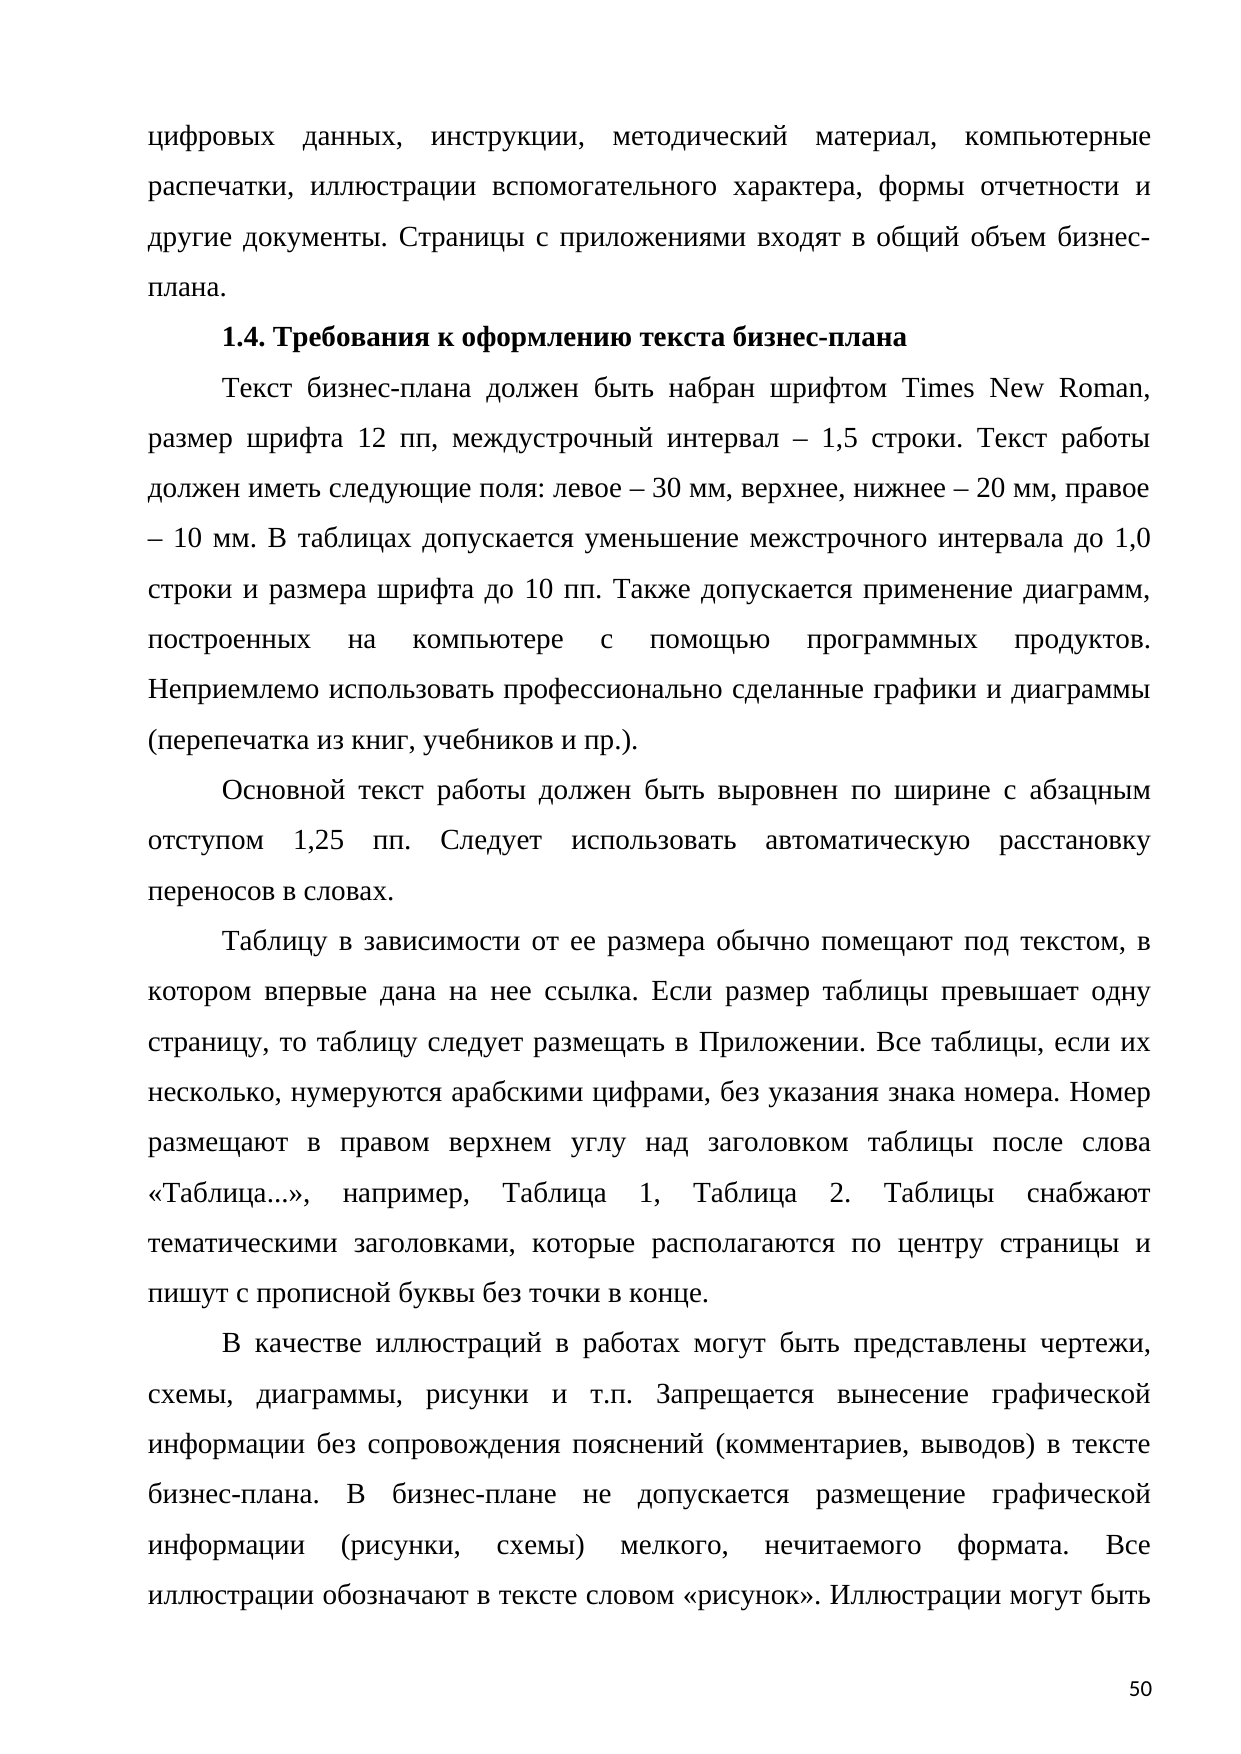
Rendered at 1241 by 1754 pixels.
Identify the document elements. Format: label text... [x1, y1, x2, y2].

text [148, 118, 1152, 303]
text Таблицу в зависимости от ее размера обычно помещают под текстом, в котором впервые дана на нее ссылка. Если размер таблицы превышает одну страницу, то таблицу следует размещать в Приложении. Все таблицы, если их несколько, нумеруются арабскими цифрами, без указания знака номера. Номер размещают в правом верхнем углу над заголовком таблицы после слова «Таблица...», например, Таблица 1, Таблица 2. Таблицы снабжают тематическими заголовками, которые располагаются по центру страницы и пишут с прописной буквы без точки в конце. [148, 923, 1152, 1309]
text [148, 1326, 1152, 1611]
text 1.4. Требования к оформлению текста бизнес-плана [148, 319, 1152, 353]
text Текст бизнес-плана должен быть набран шрифтом Times New Roman, размер шрифта 12 пп, междустрочный интервал – 1,5 строки. Текст работы должен иметь следующие поля: левое – 30 мм, верхнее, нижнее – 20 мм, правое – 10 мм. В таблицах допускается уменьшение межстрочного интервала до 1,0 строки и размера шрифта до 10 пп. Также допускается применение диаграмм, построенных на компьютере с помощью программных продуктов. Неприемлемо использовать профессионально сделанные графики и диаграммы (перепечатка из книг, учебников и пр.). [148, 370, 1152, 755]
text Основной текст работы должен быть выровнен по ширине с абзацным отступом 1,25 пп. Следует использовать автоматическую расстановку переносов в словах. [148, 772, 1152, 906]
